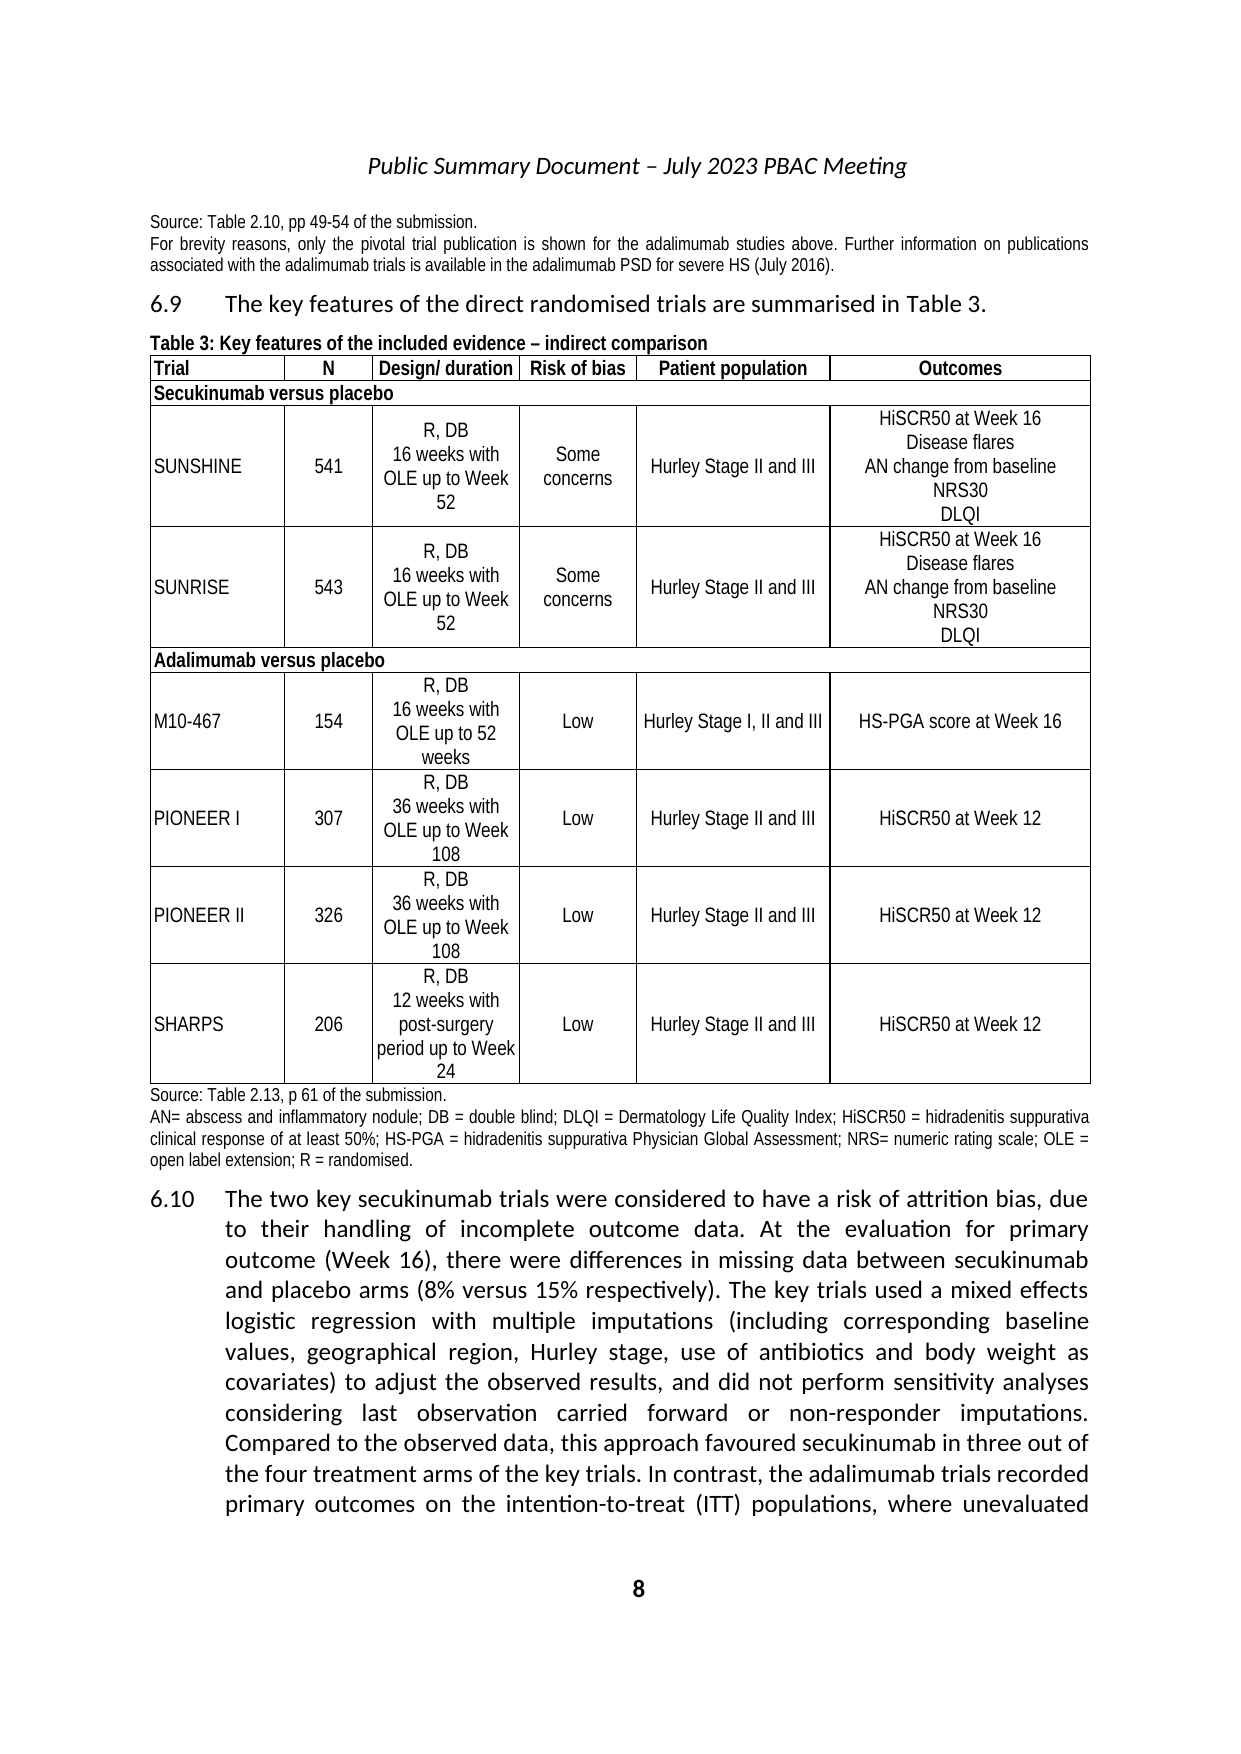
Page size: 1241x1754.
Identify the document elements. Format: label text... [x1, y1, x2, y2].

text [150, 1183, 1090, 1519]
table_cell Hurley Stage I, II and III [637, 673, 829, 769]
table_cell Adalimumab versus placebo [151, 648, 1090, 672]
table_cell Hurley Stage II and III [637, 964, 829, 1083]
table_cell 154 [285, 673, 372, 769]
table_cell R, DB 16 weeks with OLE up to Week 52 [373, 527, 519, 647]
table_cell HiSCR50 at Week 16 Disease flares AN change from baseline NRS30 DLQI [831, 527, 1090, 647]
table_cell Low [520, 964, 636, 1083]
text For brevity reasons, only the pivotal trial publication is shown for the adalimumab studies above. Further information on publications associated with the adalimumab trials is available in the adalimumab PSD for severe HS (July 2016). [150, 233, 1090, 276]
table_cell Hurley Stage II and III [637, 527, 829, 647]
table_cell R, DB 36 weeks with OLE up to Week 108 [373, 867, 519, 962]
table_cell SUNSHINE [151, 406, 284, 526]
table_header Patient population [637, 356, 829, 380]
table_cell R, DB 16 weeks with OLE up to 52 weeks [373, 673, 519, 769]
table_cell HS-PGA score at Week 16 [831, 673, 1090, 769]
table_cell 206 [285, 964, 372, 1083]
table_cell Some concerns [520, 527, 636, 647]
table_cell Hurley Stage II and III [637, 770, 829, 866]
text The key features of the direct randomised trials are summarised in Table 3. [150, 288, 1090, 319]
table_header Trial [151, 356, 284, 380]
table_cell Low [520, 770, 636, 866]
table_cell Some concerns [520, 406, 636, 526]
table_cell SUNRISE [151, 527, 284, 647]
table_cell 543 [285, 527, 372, 647]
table_cell HiSCR50 at Week 12 [831, 867, 1090, 962]
table_cell PIONEER I [151, 770, 284, 866]
table_cell R, DB 36 weeks with OLE up to Week 108 [373, 770, 519, 866]
table_cell 541 [285, 406, 372, 526]
table_header Risk of bias [520, 356, 636, 380]
table_header N [285, 356, 372, 380]
table_cell R, DB 12 weeks with post-surgery period up to Week 24 [373, 964, 519, 1083]
text Source: Table 2.13, p 61 of the submission. [150, 1084, 1090, 1106]
text Table 3: Key features of the included evidence – indirect comparison [150, 331, 1090, 355]
table_cell Hurley Stage II and III [637, 406, 829, 526]
table_cell HiSCR50 at Week 12 [831, 770, 1090, 866]
table_cell HiSCR50 at Week 12 [831, 964, 1090, 1083]
table_cell Secukinumab versus placebo [151, 381, 1090, 405]
text AN= abscess and inflammatory nodule; DB = double blind; DLQI = Dermatology Life Quality Index; HiSCR50 = hidradenitis suppurativa clinical response of at least 50%; HS-PGA = hidradenitis suppurativa Physician Global Assessment; NRS= numeric rating scale; OLE = open label extension; R = randomised. [150, 1106, 1090, 1171]
table_cell R, DB 16 weeks with OLE up to Week 52 [373, 406, 519, 526]
table_header Design/ duration [373, 356, 519, 380]
table_cell M10-467 [151, 673, 284, 769]
table_cell 326 [285, 867, 372, 962]
table_cell Low [520, 867, 636, 962]
table_cell PIONEER II [151, 867, 284, 962]
text Source: Table 2.10, pp 49-54 of the submission. [150, 211, 1090, 233]
table_header Outcomes [831, 356, 1090, 380]
table_cell Low [520, 673, 636, 769]
table_cell SHARPS [151, 964, 284, 1083]
table_cell 307 [285, 770, 372, 866]
table_cell HiSCR50 at Week 16 Disease flares AN change from baseline NRS30 DLQI [831, 406, 1090, 526]
table_cell Hurley Stage II and III [637, 867, 829, 962]
